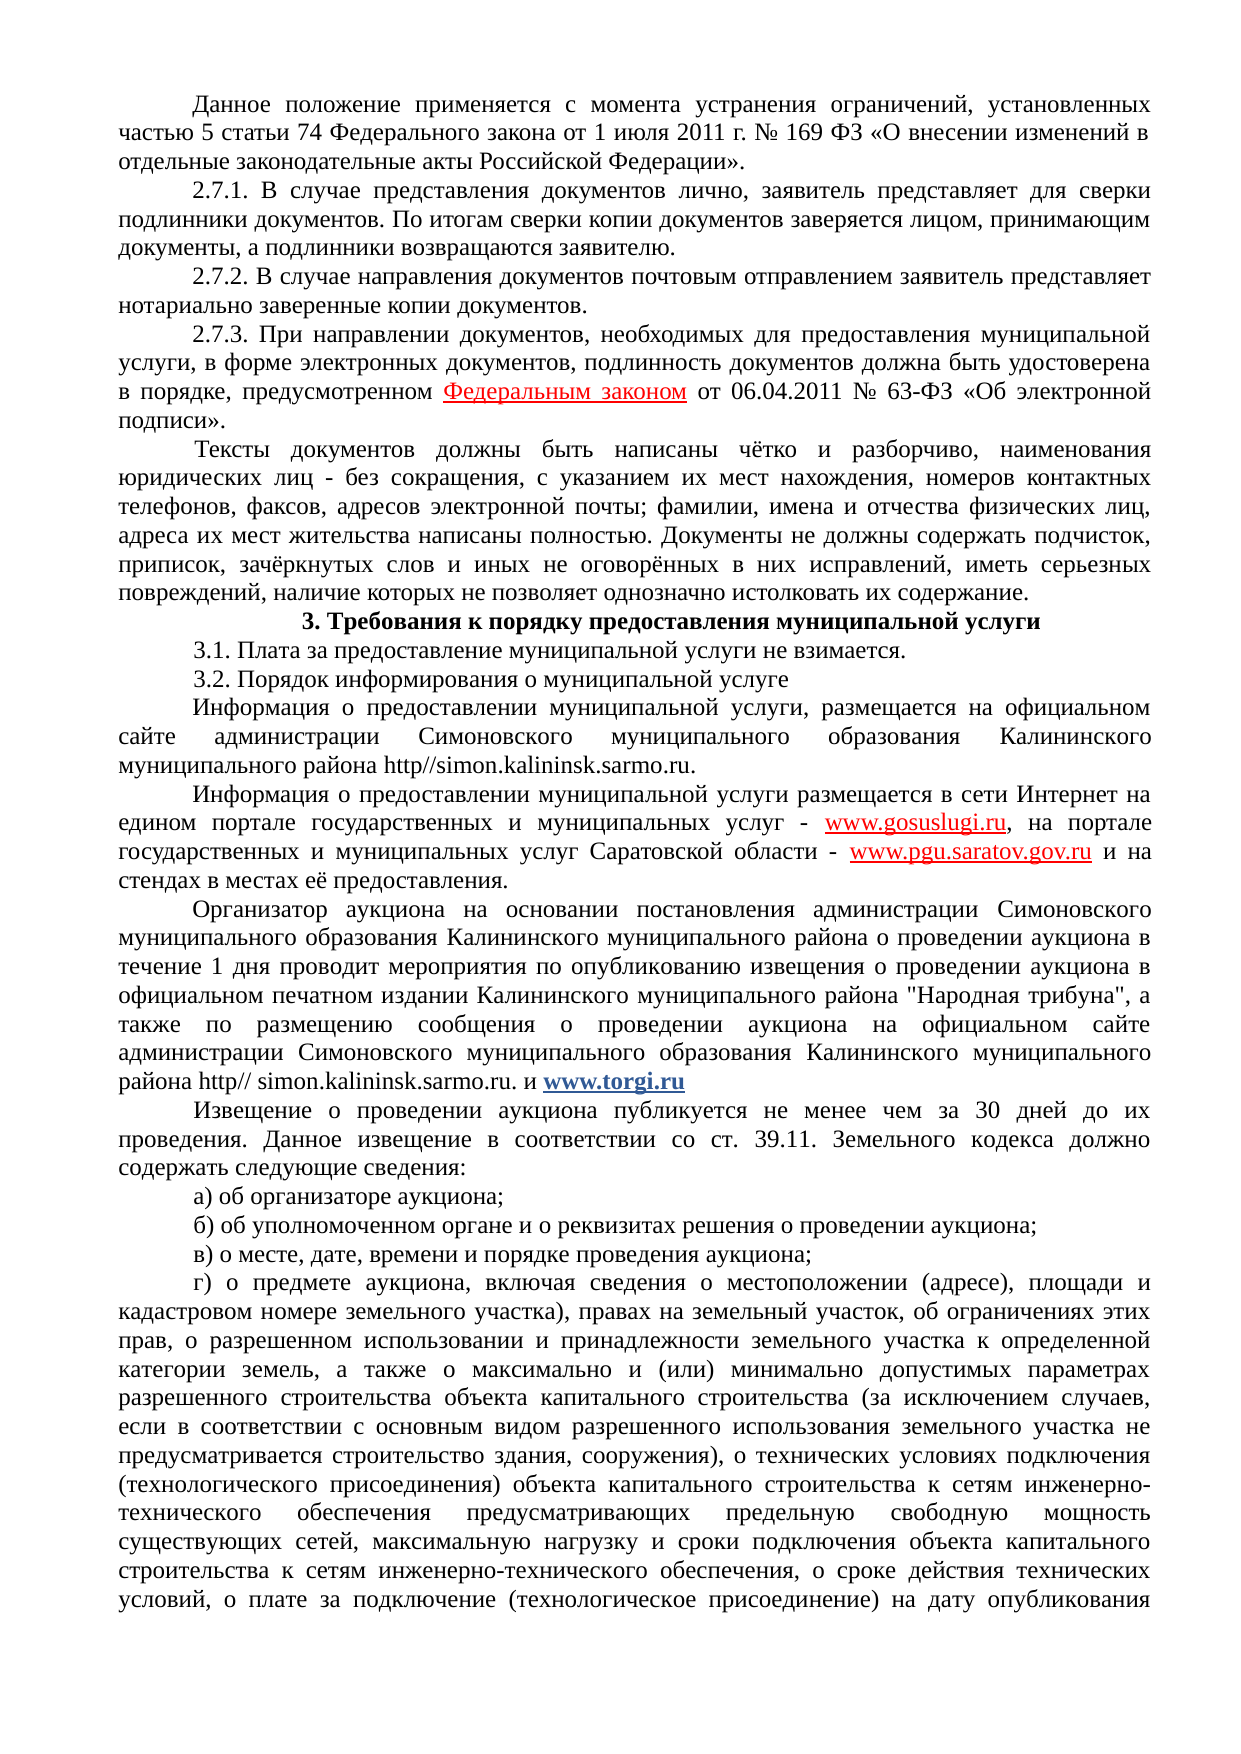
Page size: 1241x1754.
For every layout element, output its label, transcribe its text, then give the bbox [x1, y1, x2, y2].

text 3.1. Плата за предоставление муниципальной услуги не взимается. [118, 635, 1152, 664]
text Тексты документов должны быть написаны чётко и разборчиво, наименования юридических лиц - без сокращения, с указанием их мест нахождения, номеров контактных телефонов, факсов, адресов электронной почты; фамилии, имена и отчества физических лиц, адреса их мест жительства написаны полностью. Документы не должны содержать подчисток, приписок, зачёркнутых слов и иных не оговорённых в них исправлений, иметь серьезных повреждений, наличие которых не позволяет однозначно истолковать их содержание. [118, 434, 1152, 606]
text Информация о предоставлении муниципальной услуги, размещается на официальном сайте администрации Симоновского муниципального образования Калининского муниципального района http//simon.kalininsk.sarmo.ru. [118, 692, 1152, 779]
text 2.7.2. В случае направления документов почтовым отправлением заявитель представляет нотариально заверенные копии документов. [118, 261, 1152, 319]
text б) об уполномоченном органе и о реквизитах решения о проведении аукциона; [118, 1210, 1152, 1239]
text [118, 1267, 1152, 1612]
text в) о месте, дате, времени и порядке проведения аукциона; [118, 1239, 1152, 1267]
text Извещение о проведении аукциона публикуется не менее чем за 30 дней до их проведения. Данное извещение в соответствии со ст. 39.11. Земельного кодекса должно содержать следующие сведения: [118, 1095, 1152, 1181]
text 3. Требования к порядку предоставления муниципальной услуги [118, 606, 1152, 635]
text Данное положение применяется с момента устранения ограничений, установленных частью 5 статьи 74 Федерального закона от 1 июля . № 169 ФЗ «О внесении изменений в отдельные законодательные акты Российской Федерации». [118, 89, 1152, 175]
text Информация о предоставлении муниципальной услуги размещается в сети Интернет на едином портале государственных и муниципальных услуг - www.gosuslugi.ru, на портале государственных и муниципальных услуг Саратовской области - www.pgu.saratov.gov.ru и на стендах в местах её предоставления. [118, 779, 1152, 894]
text 2.7.1. В случае представления документов лично, заявитель представляет для сверки подлинники документов. По итогам сверки копии документов заверяется лицом, принимающим документы, а подлинники возвращаются заявителю. [118, 175, 1152, 261]
text а) об организаторе аукциона; [118, 1181, 1152, 1210]
text 2.7.3. При направлении документов, необходимых для предоставления муниципальной услуги, в форме электронных документов, подлинность документов должна быть удостоверена в порядке, предусмотренном Федеральным законом от 06.04.2011 № 63-ФЗ «Об электронной подписи». [118, 319, 1152, 434]
text 3.2. Порядок информирования о муниципальной услуге [118, 664, 1152, 692]
text Организатор аукциона на основании постановления администрации Симоновского муниципального образования Калининского муниципального района о проведении аукциона в течение 1 дня проводит мероприятия по опубликованию извещения о проведении аукциона в официальном печатном издании Калининского муниципального района "Народная трибуна", а также по размещению сообщения о проведении аукциона на официальном сайте администрации Симоновского муниципального образования Калининского муниципального района http// simon.kalininsk.sarmo.ru. и www.torgi.ru [118, 894, 1152, 1095]
